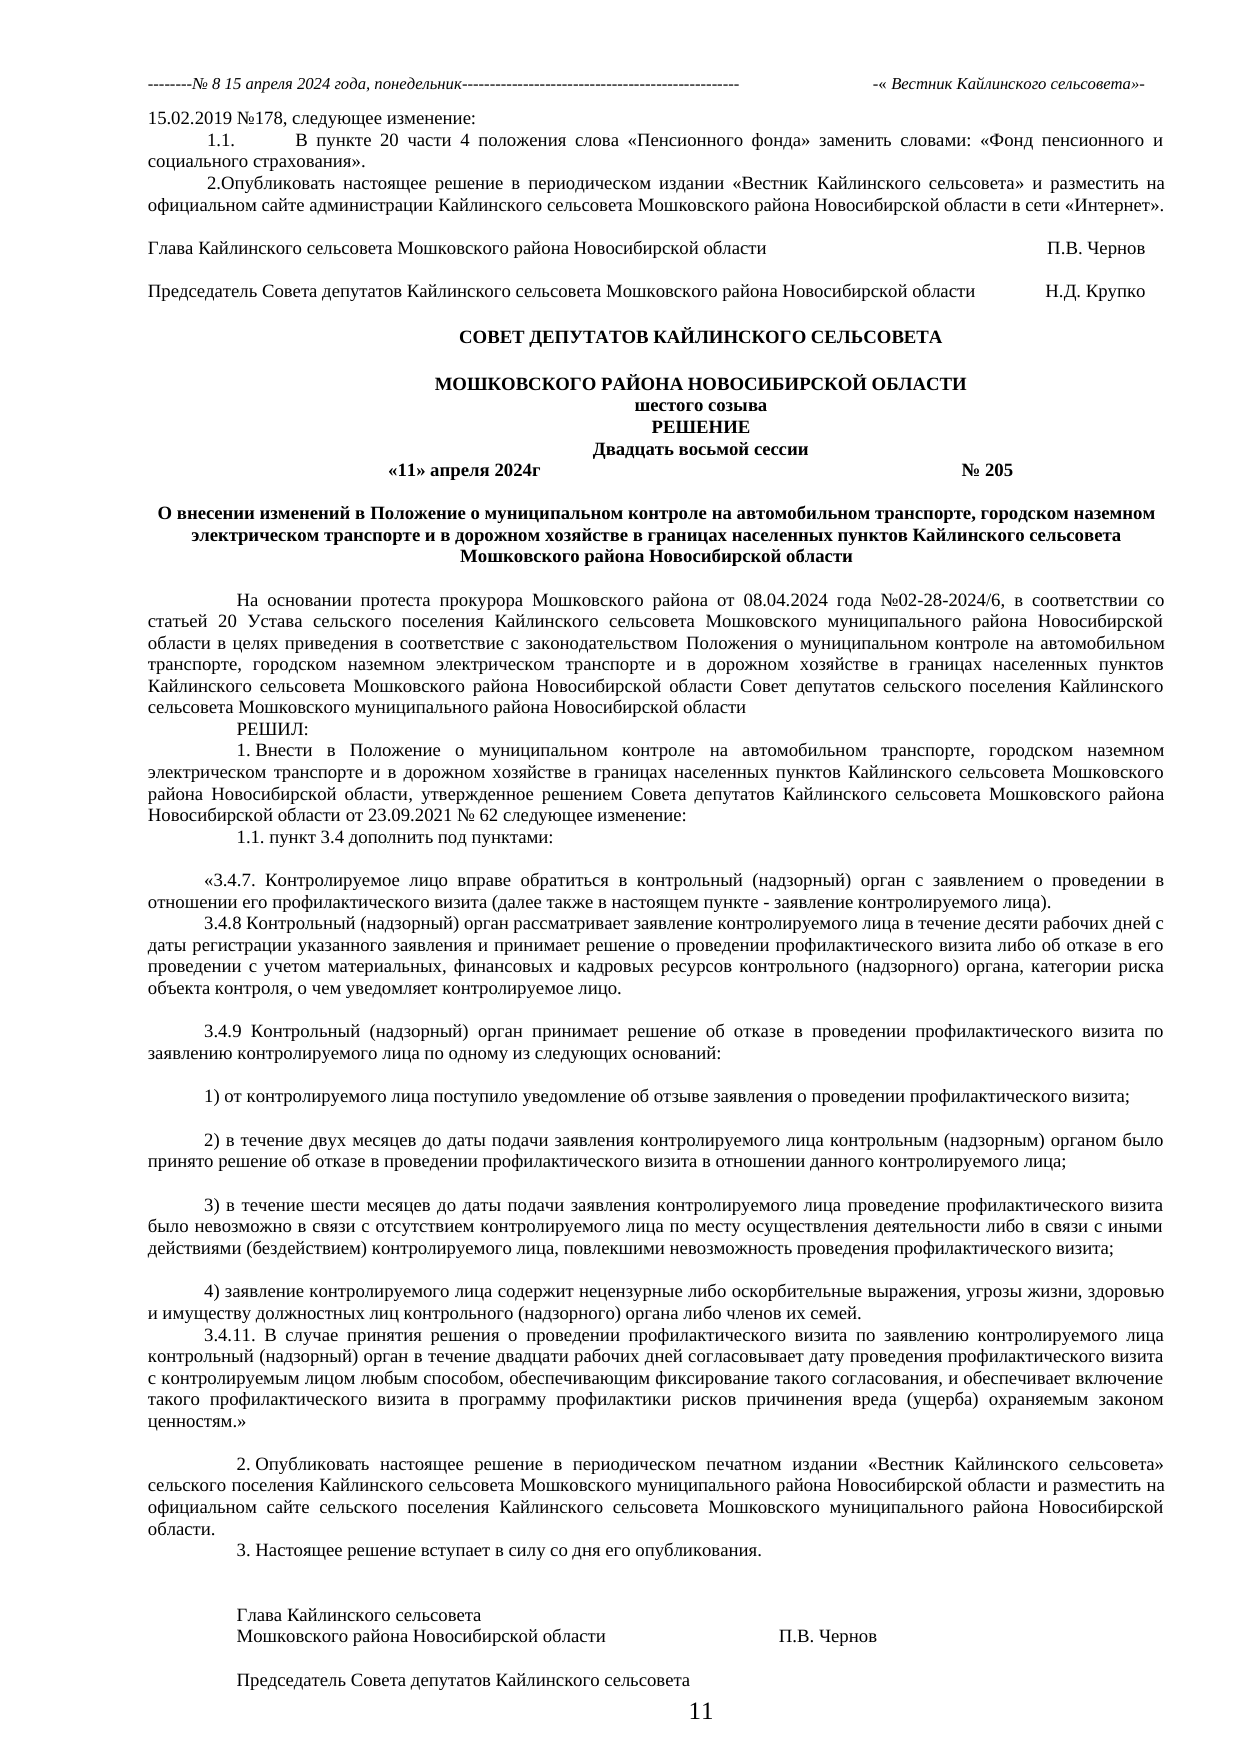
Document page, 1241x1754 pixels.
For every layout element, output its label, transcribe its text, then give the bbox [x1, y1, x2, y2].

text Глава Кайлинского сельсовета [148, 1604, 1165, 1625]
text На основании протеста прокурора Мошковского района от 08.04.2024 года №02-28-2024/6, в соответствии со статьей 20 Устава сельского поселения Кайлинского сельсовета Мошковского муниципального района Новосибирской области в целях приведения в соответствие с законодательством Положения о муниципальном контроле на автомобильном транспорте, городском наземном электрическом транспорте и в дорожном хозяйстве в границах населенных пунктов Кайлинского сельсовета Мошковского района Новосибирской области Совет депутатов сельского поселения Кайлинского сельсовета Мошковского муниципального района Новосибирской области [148, 588, 1165, 718]
text 3.4.8 Контрольный (надзорный) орган рассматривает заявление контролируемого лица в течение десяти рабочих дней с даты регистрации указанного заявления и принимает решение о проведении профилактического визита либо об отказе в его проведении с учетом материальных, финансовых и кадровых ресурсов контрольного (надзорного) органа, категории риска объекта контроля, о чем уведомляет контролируемое лицо. [148, 912, 1165, 998]
text 2) в течение двух месяцев до даты подачи заявления контролируемого лица контрольным (надзорным) органом было принято решение об отказе в проведении профилактического визита в отношении данного контролируемого лица; [148, 1129, 1165, 1172]
text О внесении изменений в Положение о муниципальном контроле на автомобильном транспорте, городском наземном электрическом транспорте и в дорожном хозяйстве в границах населенных пунктов Кайлинского сельсовета Мошковского района Новосибирской области [148, 502, 1165, 567]
list В пункте 20 части 4 положения слова «Пенсионного фонда» заменить словами: «Фонд пенсионного и социального страхования». [148, 129, 1165, 172]
text 1) от контролируемого лица поступило уведомление об отзыве заявления о проведении профилактического визита; [148, 1085, 1165, 1107]
subtitle МОШКОВСКОГО РАЙОНА НОВОСИБИРСКОЙ ОБЛАСТИ [148, 373, 1165, 394]
text 3.4.11. В случае принятия решения о проведении профилактического визита по заявлению контролируемого лица контрольный (надзорный) орган в течение двадцати рабочих дней согласовывает дату проведения профилактического визита с контролируемым лицом любым способом, обеспечивающим фиксирование такого согласования, и обеспечивает включение такого профилактического визита в программу профилактики рисков причинения вреда (ущерба) охраняемым законом ценностям.» [148, 1323, 1165, 1431]
text Председатель Совета депутатов Кайлинского сельсовета Мошковского района Новосибирской области Н.Д. Крупко [148, 280, 1165, 301]
list 2.Опубликовать настоящее решение в периодическом издании «Вестник Кайлинского сельсовета» и разместить на официальном сайте администрации Кайлинского сельсовета Мошковского района Новосибирской области в сети «Интернет». [148, 172, 1165, 215]
text шестого созыва [148, 394, 1165, 416]
text «3.4.7. Контролируемое лицо вправе обратиться в контрольный (надзорный) орган с заявлением о проведении в отношении его профилактического визита (далее также в настоящем пункте - заявление контролируемого лица). [148, 869, 1165, 912]
text 3. Настоящее решение вступает в силу со дня его опубликования. [148, 1539, 1165, 1561]
subtitle СОВЕТ ДЕПУТАТОВ КАЙЛИНСКОГО СЕЛЬСОВЕТА [148, 326, 1165, 348]
text 3) в течение шести месяцев до даты подачи заявления контролируемого лица проведение профилактического визита было невозможно в связи с отсутствием контролируемого лица по месту осуществления деятельности либо в связи с иными действиями (бездействием) контролируемого лица, повлекшими невозможность проведения профилактического визита; [148, 1194, 1165, 1258]
text РЕШИЛ: [148, 718, 1165, 739]
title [148, 107, 1165, 129]
text 2. Опубликовать настоящее решение в периодическом печатном издании «Вестник Кайлинского сельсовета» сельского поселения Кайлинского сельсовета Мошковского муниципального района Новосибирской области и разместить на официальном сайте сельского поселения Кайлинского сельсовета Мошковского муниципального района Новосибирской области. [148, 1453, 1165, 1539]
text 3.4.9 Контрольный (надзорный) орган принимает решение об отказе в проведении профилактического визита по заявлению контролируемого лица по одному из следующих оснований: [148, 1020, 1165, 1063]
text Двадцать восьмой сессии [148, 437, 1165, 459]
text Председатель Совета депутатов Кайлинского сельсовета [148, 1668, 1165, 1690]
text 4) заявление контролируемого лица содержит нецензурные либо оскорбительные выражения, угрозы жизни, здоровью и имуществу должностных лиц контрольного (надзорного) органа либо членов их семей. [148, 1280, 1165, 1323]
text 1. Внести в Положение о муниципальном контроле на автомобильном транспорте, городском наземном электрическом транспорте и в дорожном хозяйстве в границах населенных пунктов Кайлинского сельсовета Мошковского района Новосибирской области, утвержденное решением Совета депутатов Кайлинского сельсовета Мошковского района Новосибирской области от 23.09.2021 № 62 следующее изменение: [148, 739, 1165, 826]
text Мошковского района Новосибирской области П.В. Чернов [148, 1625, 1165, 1647]
text «11» апреля 2024г № 205 [148, 459, 1165, 481]
text Глава Кайлинского сельсовета Мошковского района Новосибирской области П.В. Чернов [148, 237, 1165, 258]
text РЕШЕНИЕ [148, 416, 1165, 437]
text 1.1. пункт 3.4 дополнить под пунктами: [148, 826, 1165, 847]
